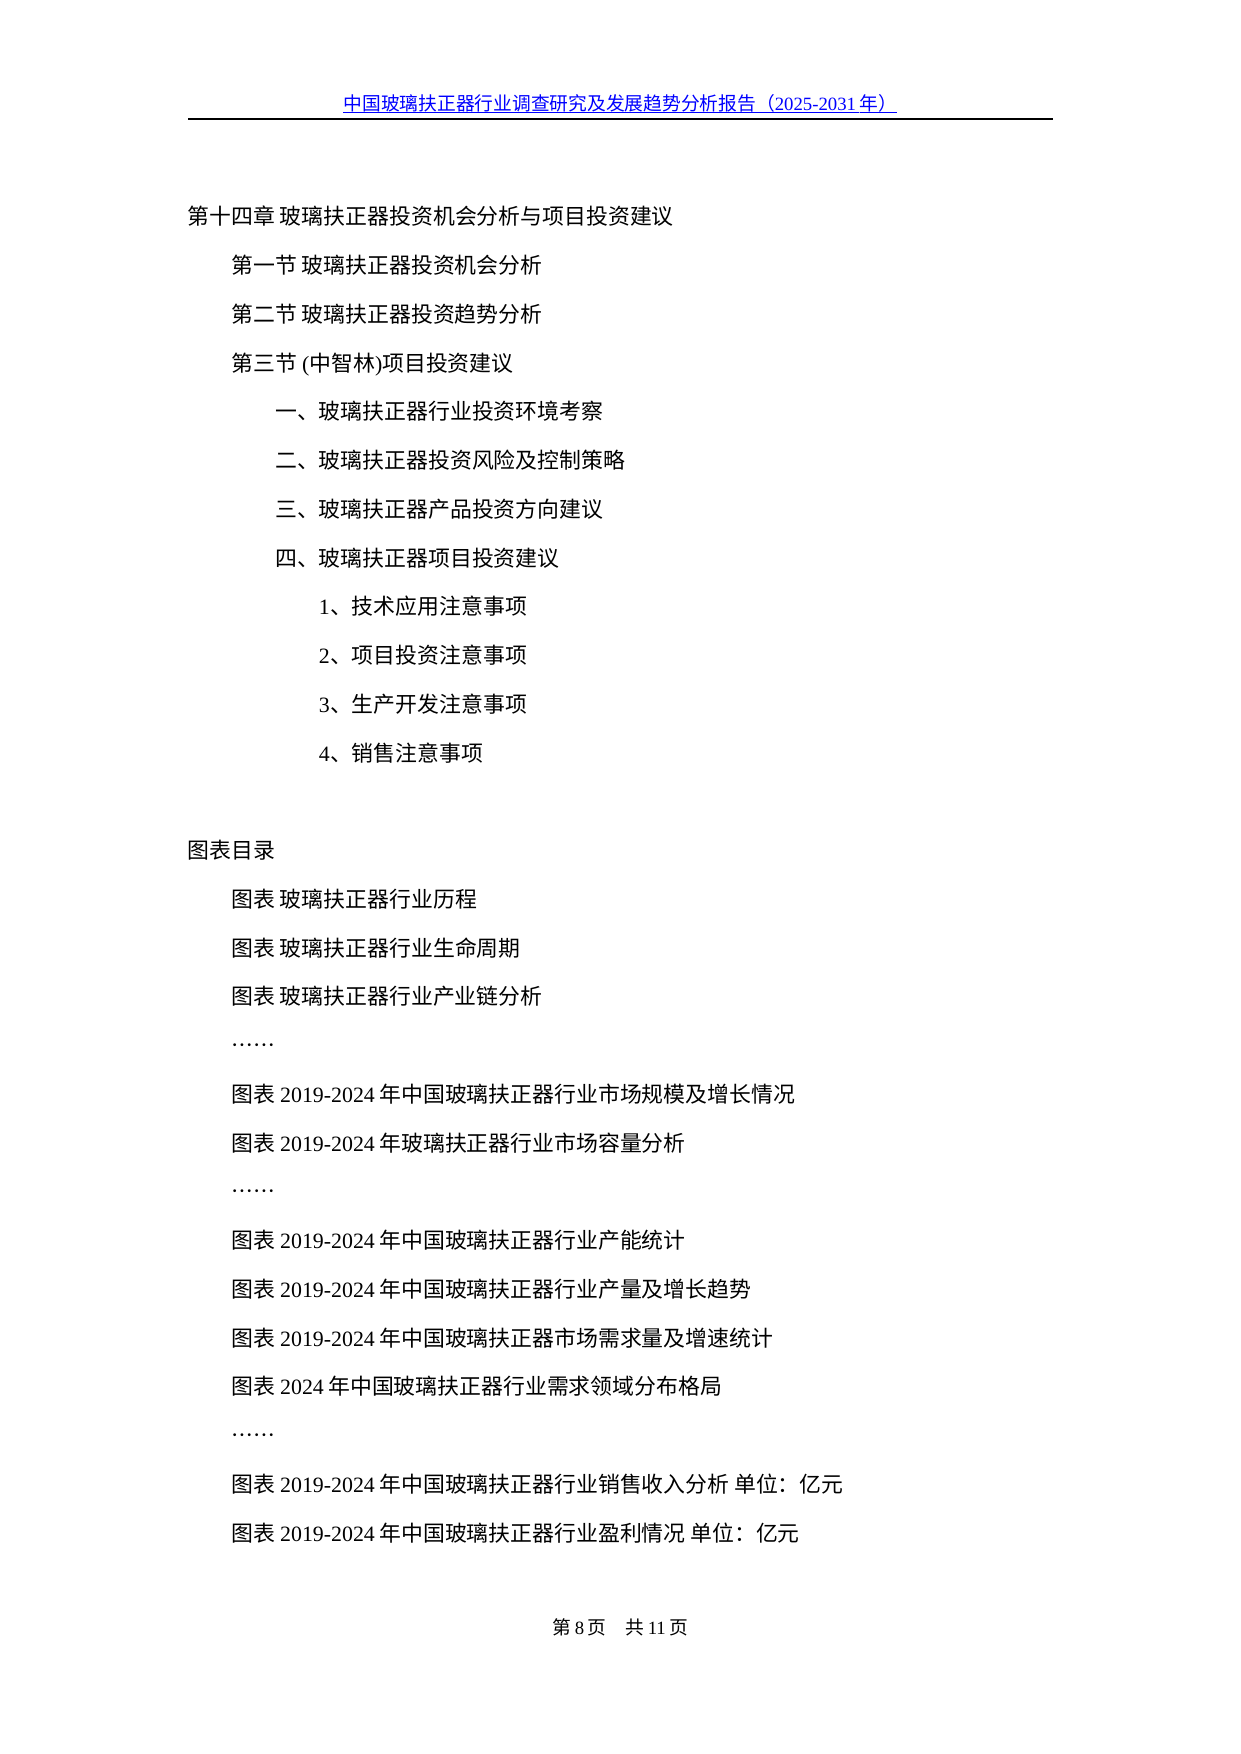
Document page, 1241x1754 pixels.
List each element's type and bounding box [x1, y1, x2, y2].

text [187, 150, 1053, 1548]
